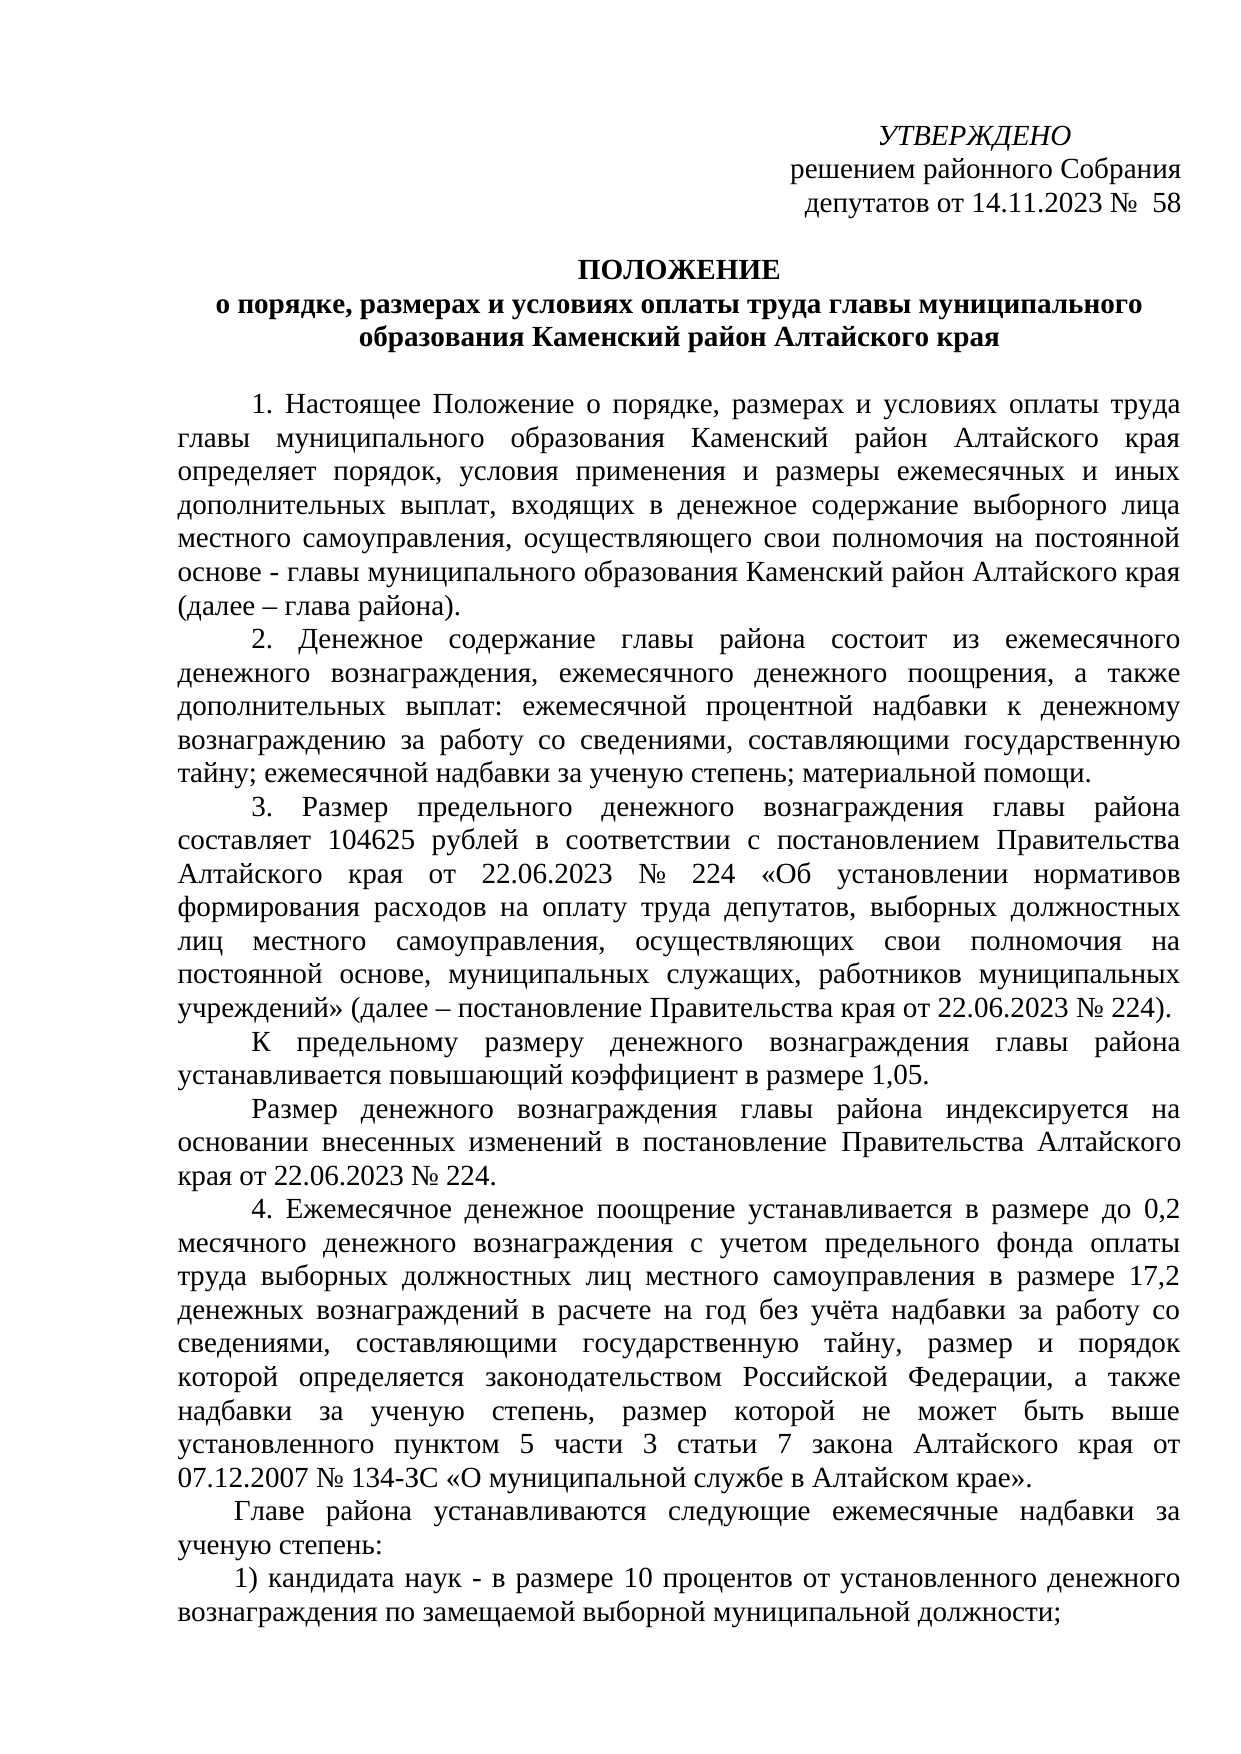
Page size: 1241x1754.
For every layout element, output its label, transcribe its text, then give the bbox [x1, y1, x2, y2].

text 3. Размер предельного денежного вознаграждения главы района составляет 104625 рублей в соответствии с постановлением Правительства Алтайского края от 22.06.2023 № 224 «Об установлении нормативов формирования расходов на оплату труда депутатов, выборных должностных лиц местного самоуправления, осуществляющих свои полномочия на постоянной основе, муниципальных служащих, работников муниципальных учреждений» (далее – постановление Правительства края от 22.06.2023 № 224). [177, 789, 1181, 1024]
text Размер денежного вознаграждения главы района индексируется на основании внесенных изменений в постановление Правительства Алтайского края от 22.06.2023 № 224. [177, 1091, 1181, 1191]
text УТВЕРЖДЕНО [767, 118, 1181, 152]
text решением районного Собрания [177, 152, 1181, 185]
text ПОЛОЖЕНИЕ [177, 252, 1181, 286]
text 2. Денежное содержание главы района состоит из ежемесячного денежного вознаграждения, ежемесячного денежного поощрения, а также дополнительных выплат: ежемесячной процентной надбавки к денежному вознаграждению за работу со сведениями, составляющими государственную тайну; ежемесячной надбавки за ученую степень; материальной помощи. [177, 621, 1181, 789]
text 4. Ежемесячное денежное поощрение устанавливается в размере до 0,2 месячного денежного вознаграждения с учетом предельного фонда оплаты труда выборных должностных лиц местного самоуправления в размере 17,2 денежных вознаграждений в расчете на год без учёта надбавки за работу со сведениями, составляющими государственную тайну, размер и порядок которой определяется законодательством Российской Федерации, а также надбавки за ученую степень, размер которой не может быть выше установленного пунктом 5 части 3 статьи 7 закона Алтайского края от 07.12.2007 № 134-ЗС «О муниципальной службе в Алтайском крае». [177, 1191, 1181, 1493]
text депутатов от 14.11.2023 № 58 [177, 185, 1181, 219]
text К предельному размеру денежного вознаграждения главы района устанавливается повышающий коэффициент в размере 1,05. [177, 1024, 1181, 1091]
text 1. Настоящее Положение о порядке, размерах и условиях оплаты труда главы муниципального образования Каменский район Алтайского края определяет порядок, условия применения и размеры ежемесячных и иных дополнительных выплат, входящих в денежное содержание выборного лица местного самоуправления, осуществляющего свои полномочия на постоянной основе - главы муниципального образования Каменский район Алтайского края (далее – глава района). [177, 386, 1181, 621]
text 1) кандидата наук - в размере 10 процентов от установленного денежного вознаграждения по замещаемой выборной муниципальной должности; [177, 1560, 1181, 1627]
text о порядке, размерах и условиях оплаты труда главы муниципального [177, 286, 1181, 319]
text Главе района устанавливаются следующие ежемесячные надбавки за ученую степень: [177, 1493, 1181, 1560]
text образования Каменский район Алтайского края [177, 319, 1181, 353]
